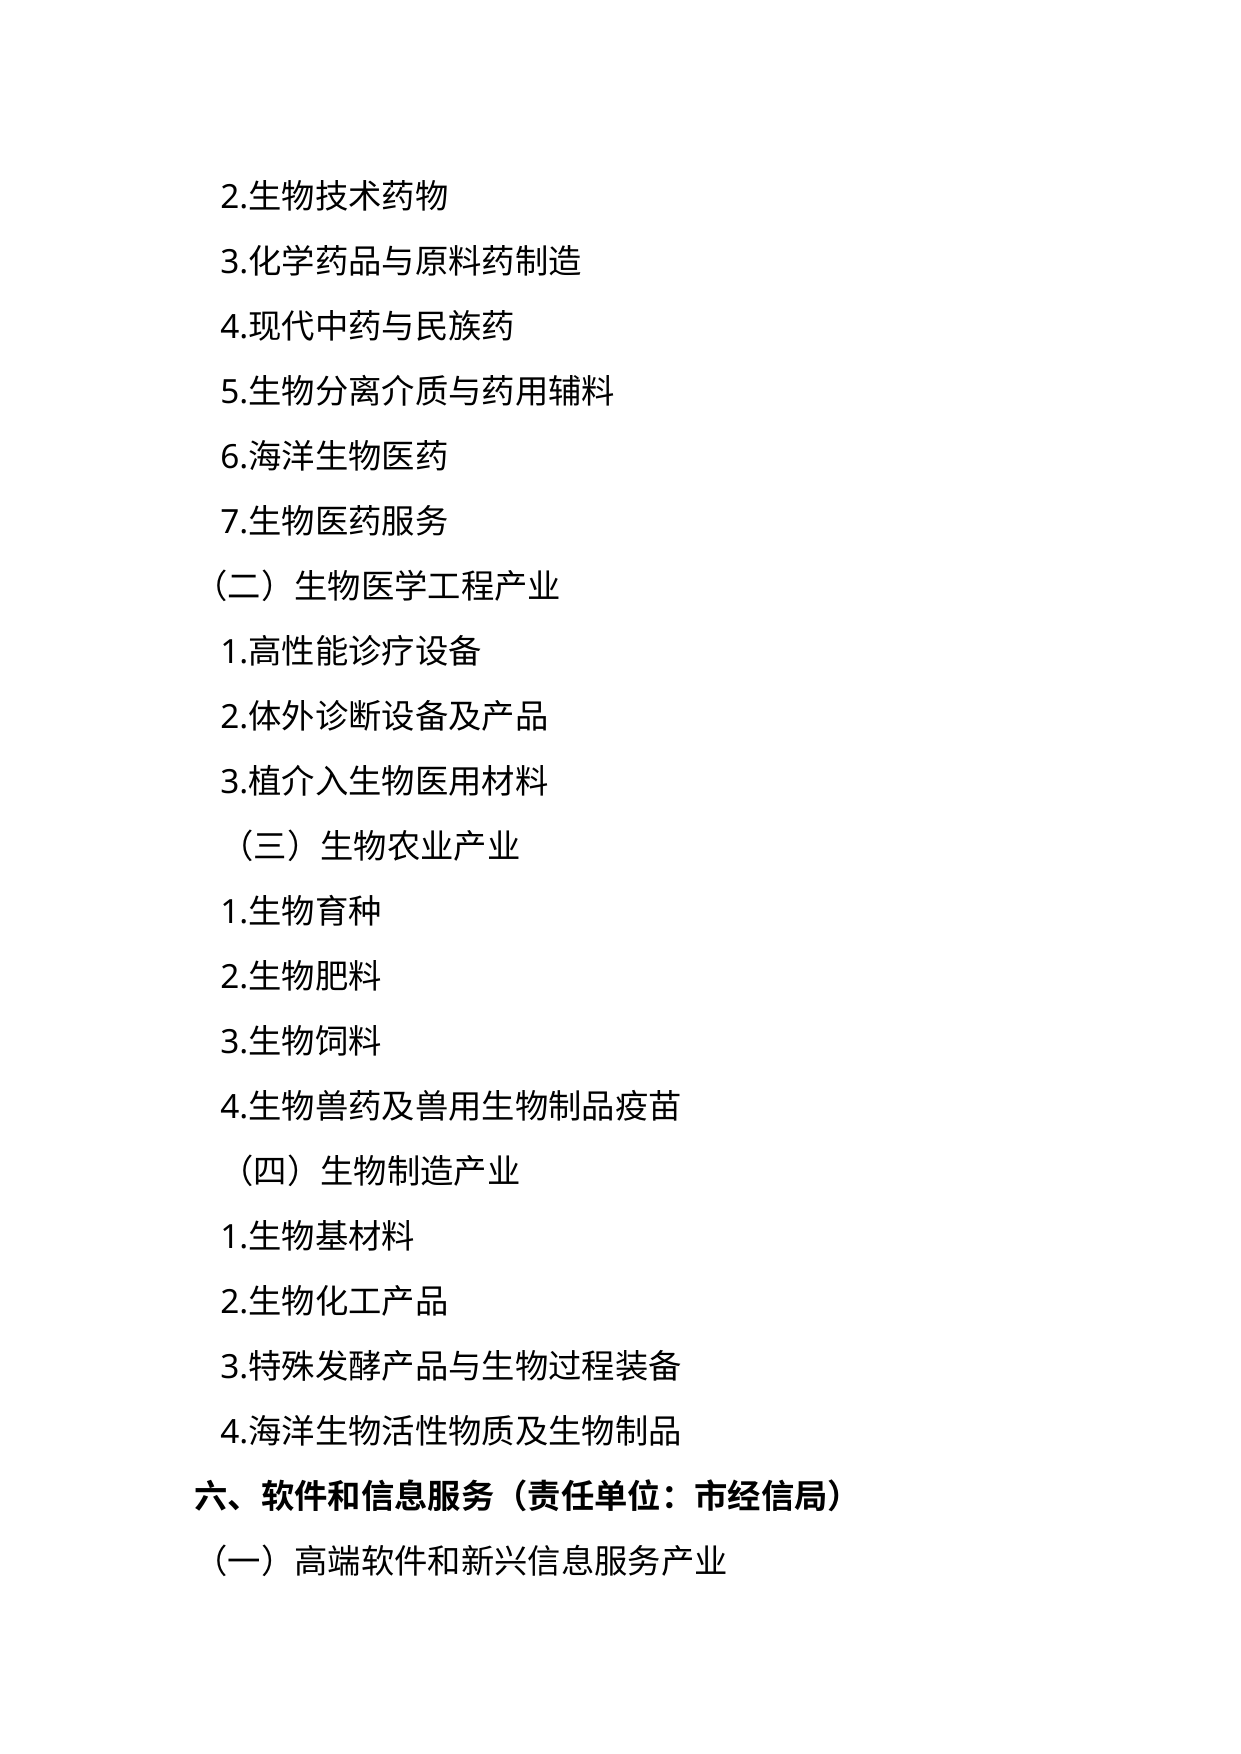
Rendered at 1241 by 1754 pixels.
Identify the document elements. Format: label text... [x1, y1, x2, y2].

text 六、软件和信息服务（责任单位：市经信局） [153, 1462, 1087, 1527]
text 4.现代中药与民族药 [153, 292, 1087, 357]
text 4.海洋生物活性物质及生物制品 [153, 1397, 1087, 1462]
text （一）高端软件和新兴信息服务产业 [153, 1527, 1087, 1592]
text 7.生物医药服务 [153, 487, 1087, 552]
text 1.高性能诊疗设备 [153, 617, 1087, 682]
text （三）生物农业产业 [153, 812, 1087, 877]
text 5.生物分离介质与药用辅料 [153, 357, 1087, 422]
text 2.生物技术药物 [153, 162, 1087, 227]
text （二）生物医学工程产业 [153, 552, 1087, 617]
text 3.植介入生物医用材料 [153, 747, 1087, 812]
text 3.特殊发酵产品与生物过程装备 [153, 1332, 1087, 1397]
text （四）生物制造产业 [153, 1137, 1087, 1202]
text 1.生物基材料 [153, 1202, 1087, 1267]
text 2.生物肥料 [153, 942, 1087, 1007]
text 3.生物饲料 [153, 1007, 1087, 1072]
text 4.生物兽药及兽用生物制品疫苗 [153, 1072, 1087, 1137]
text 3.化学药品与原料药制造 [153, 227, 1087, 292]
text 6.海洋生物医药 [153, 422, 1087, 487]
text 2.体外诊断设备及产品 [153, 682, 1087, 747]
text 1.生物育种 [153, 877, 1087, 942]
text 2.生物化工产品 [153, 1267, 1087, 1332]
